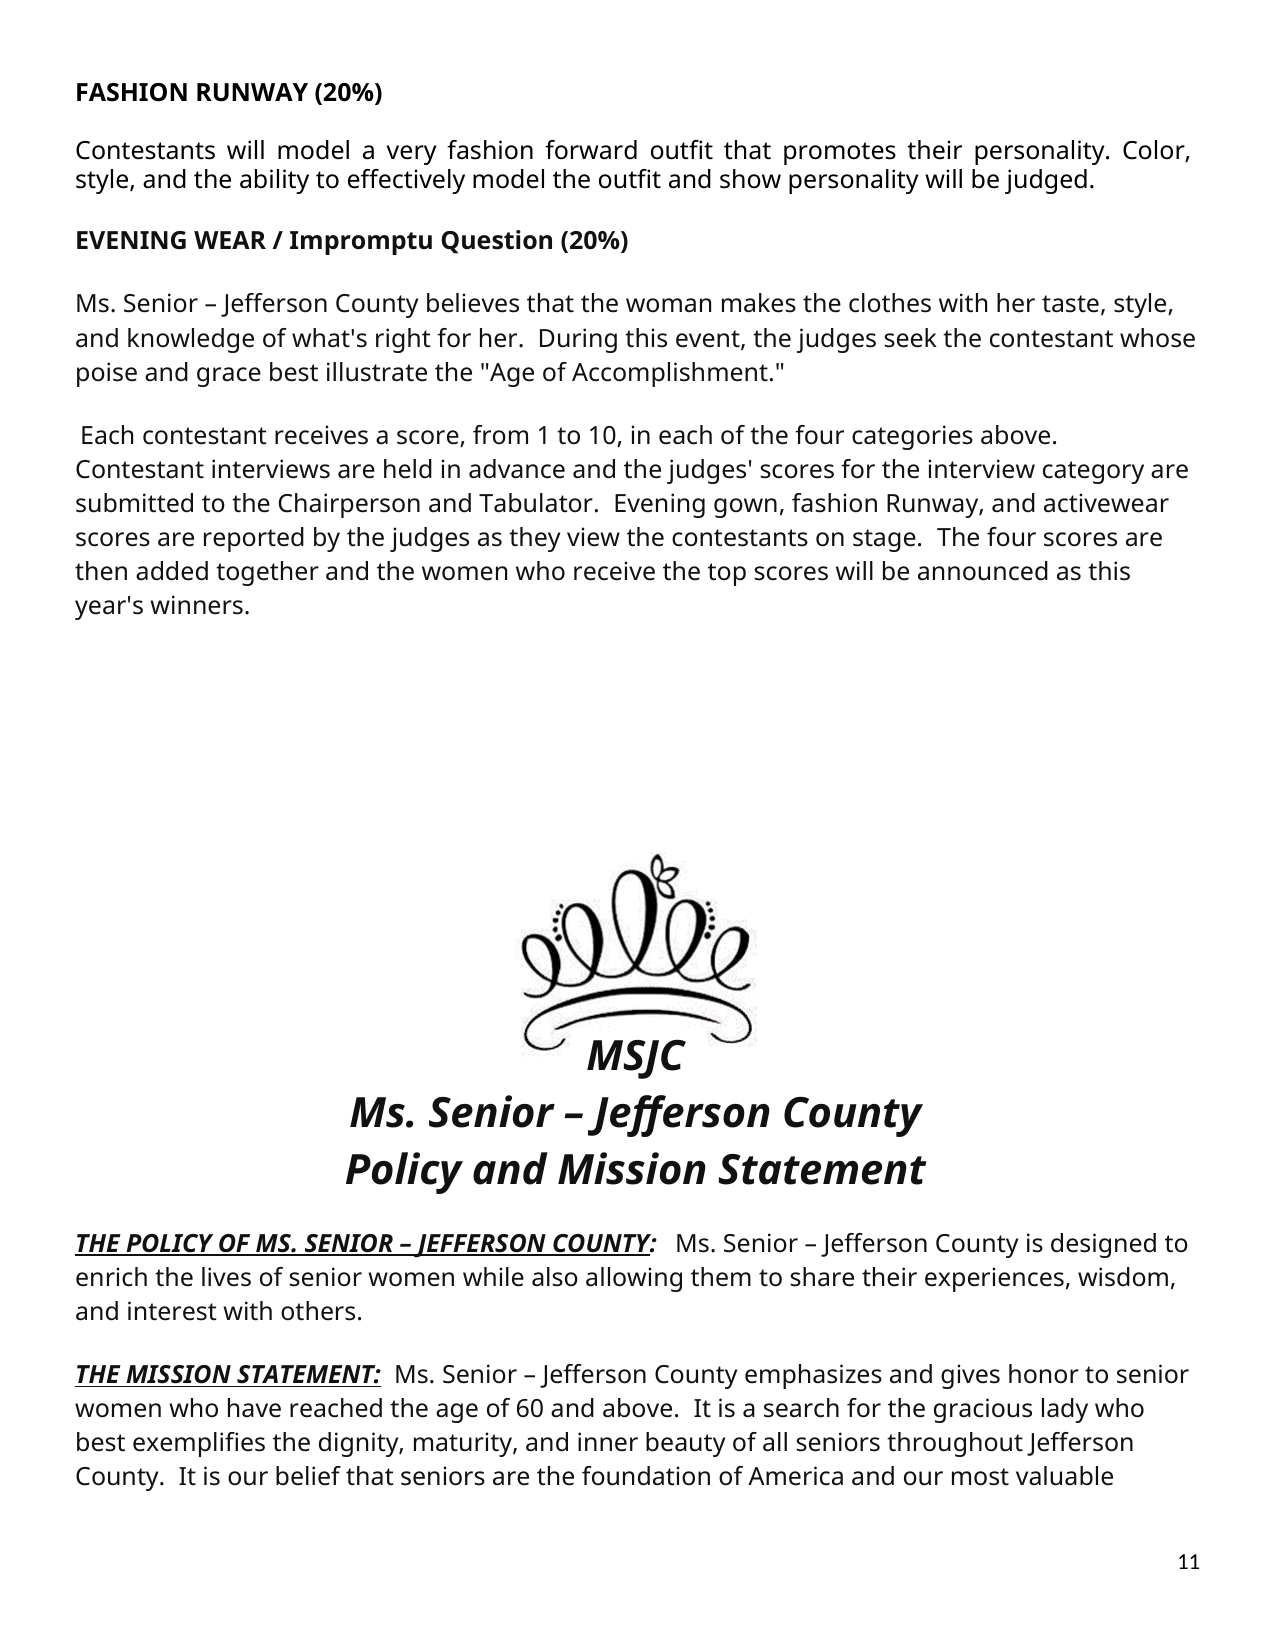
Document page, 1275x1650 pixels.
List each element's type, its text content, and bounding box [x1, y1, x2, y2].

text Ms. Senior – Jefferson County believes that the woman makes the clothes with her taste, style, and knowledge of what's right for her. During this event, the judges seek the contestant whose poise and grace best illustrate the "Age of Accomplishment." [75, 286, 1200, 388]
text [75, 1357, 1200, 1493]
text Each contestant receives a score, from 1 to 10, in each of the four categories above. Contestant interviews are held in advance and the judges' scores for the interview category are submitted to the Chairperson and Tabulator. Evening gown, fashion Runway, and activewear scores are reported by the judges as they view the contestants on stage. The four scores are then added together and the women who receive the top scores will be announced as this year's winners. [75, 417, 1200, 622]
text MSJC [75, 1026, 1200, 1083]
text Policy and Mission Statement [75, 1139, 1200, 1196]
text Ms. Senior – Jefferson County [75, 1083, 1200, 1139]
text THE POLICY OF MS. SENIOR – JEFFERSON COUNTY: Ms. Senior – Jefferson County is designed to enrich the lives of senior women while also allowing them to share their experiences, wisdom, and interest with others. [75, 1225, 1200, 1328]
text FASHION RUNWAY (20%) [75, 75, 1200, 109]
text Contestants will model a very fashion forward outfit that promotes their personality. Color, style, and the ability to effectively model the outfit and show personality will be judged. [75, 137, 1193, 194]
picture [492, 822, 782, 1026]
text EVENING WEAR / Impromptu Question (20%) [75, 223, 1200, 257]
